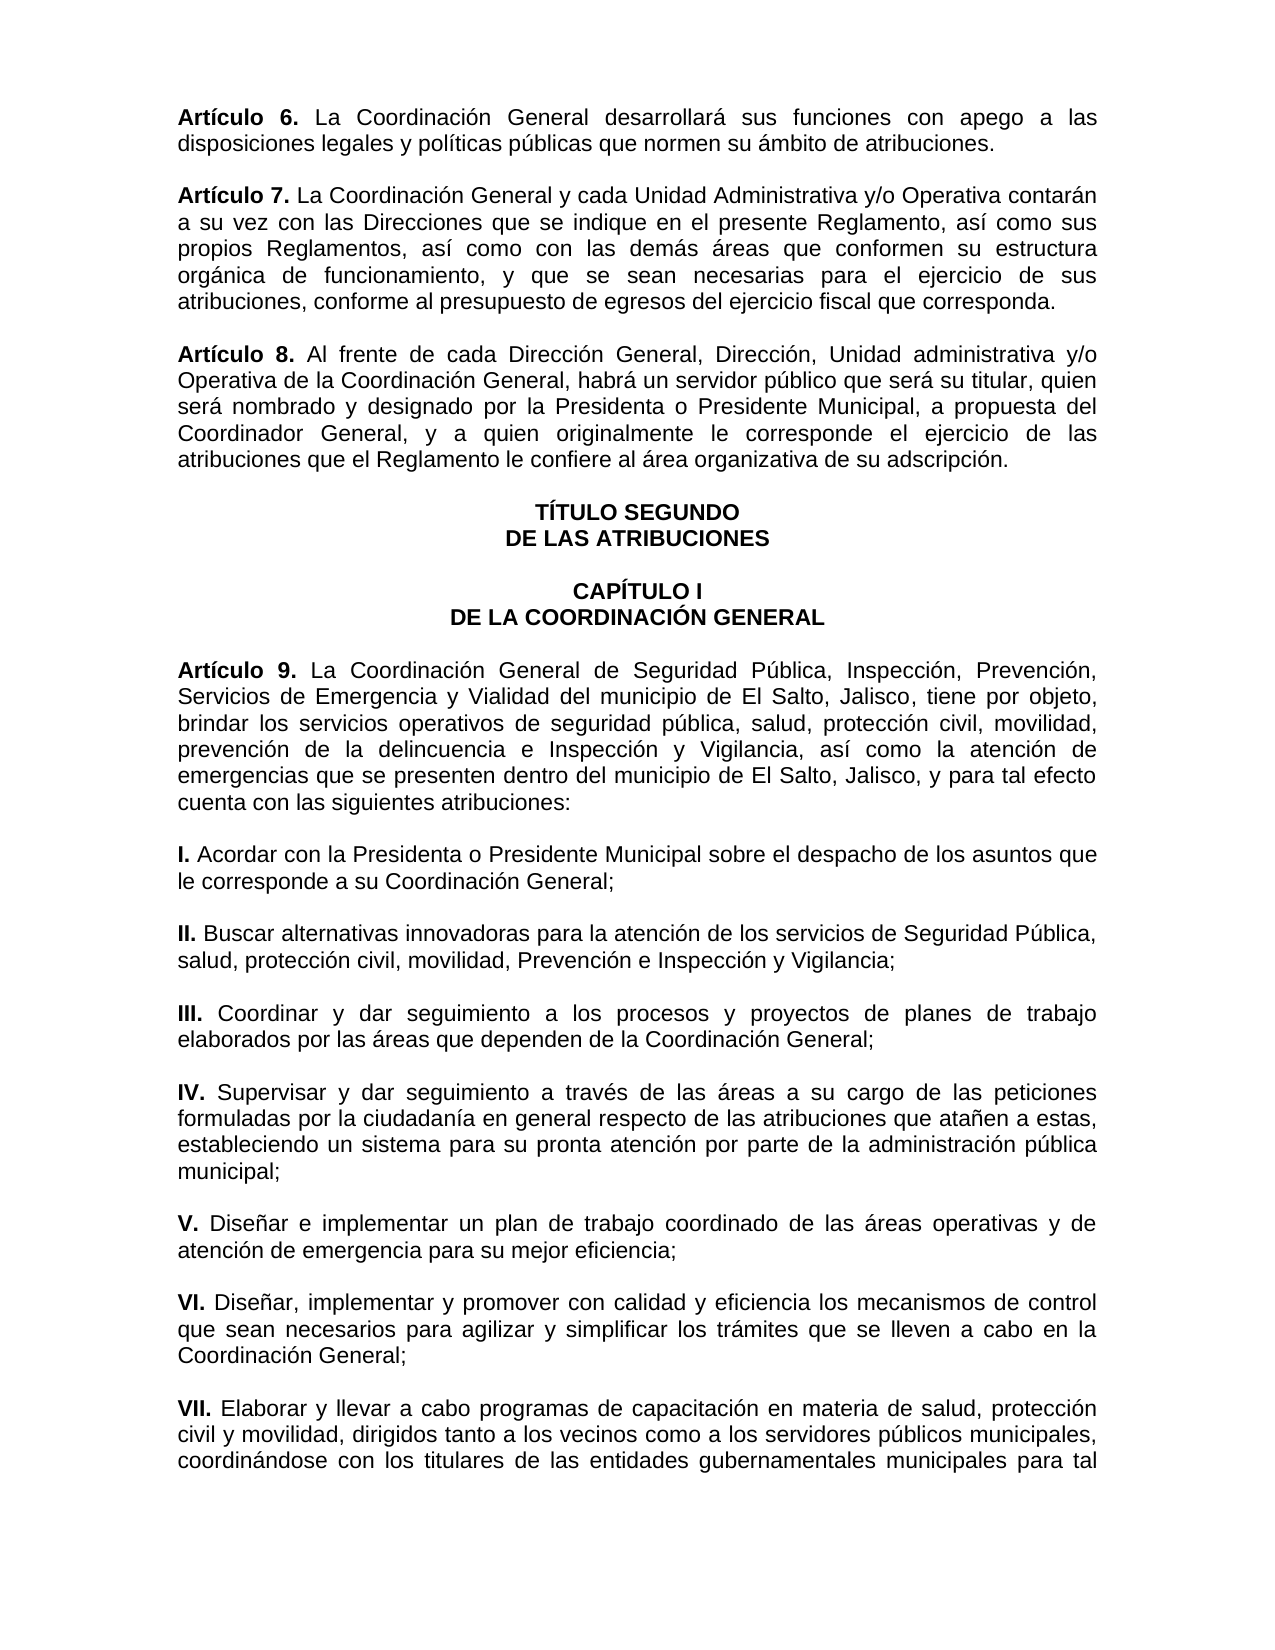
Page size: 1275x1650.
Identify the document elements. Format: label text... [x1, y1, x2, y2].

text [177, 1395, 1098, 1474]
text DE LA COORDINACIÓN GENERAL [177, 604, 1098, 631]
text V. Diseñar e implementar un plan de trabajo coordinado de las áreas operativas y de atención de emergencia para su mejor eficiencia; [177, 1210, 1098, 1263]
text IV. Supervisar y dar seguimiento a través de las áreas a su cargo de las peticiones formuladas por la ciudadanía en general respecto de las atribuciones que atañen a estas, estableciendo un sistema para su pronta atención por parte de la administración pública municipal; [177, 1078, 1098, 1184]
text Artículo 9. La Coordinación General de Seguridad Pública, Inspección, Prevención, Servicios de Emergencia y Vialidad del municipio de El Salto, Jalisco, tiene por objeto, brindar los servicios operativos de seguridad pública, salud, protección civil, movilidad, prevención de la delincuencia e Inspección y Vigilancia, así como la atención de emergencias que se presenten dentro del municipio de El Salto, Jalisco, y para tal efecto cuenta con las siguientes atribuciones: [177, 657, 1098, 815]
text Artículo 6. La Coordinación General desarrollará sus funciones con apego a las disposiciones legales y políticas públicas que normen su ámbito de atribuciones. [177, 103, 1098, 156]
text CAPÍTULO I [177, 578, 1098, 604]
text III. Coordinar y dar seguimiento a los procesos y proyectos de planes de trabajo elaborados por las áreas que dependen de la Coordinación General; [177, 999, 1098, 1052]
text TÍTULO SEGUNDO [177, 499, 1098, 525]
text VI. Diseñar, implementar y promover con calidad y eficiencia los mecanismos de control que sean necesarios para agilizar y simplificar los trámites que se lleven a cabo en la Coordinación General; [177, 1289, 1098, 1368]
text I. Acordar con la Presidenta o Presidente Municipal sobre el despacho de los asuntos que le corresponde a su Coordinación General; [177, 841, 1098, 894]
text II. Buscar alternativas innovadoras para la atención de los servicios de Seguridad Pública, salud, protección civil, movilidad, Prevención e Inspección y Vigilancia; [177, 920, 1098, 973]
text Artículo 8. Al frente de cada Dirección General, Dirección, Unidad administrativa y/o Operativa de la Coordinación General, habrá un servidor público que será su titular, quien será nombrado y designado por la Presidenta o Presidente Municipal, a propuesta del Coordinador General, y a quien originalmente le corresponde el ejercicio de las atribuciones que el Reglamento le confiere al área organizativa de su adscripción. [177, 341, 1098, 472]
text Artículo 7. La Coordinación General y cada Unidad Administrativa y/o Operativa contarán a su vez con las Direcciones que se indique en el presente Reglamento, así como sus propios Reglamentos, así como con las demás áreas que conformen su estructura orgánica de funcionamiento, y que se sean necesarias para el ejercicio de sus atribuciones, conforme al presupuesto de egresos del ejercicio fiscal que corresponda. [177, 182, 1098, 314]
text DE LAS ATRIBUCIONES [177, 525, 1098, 551]
